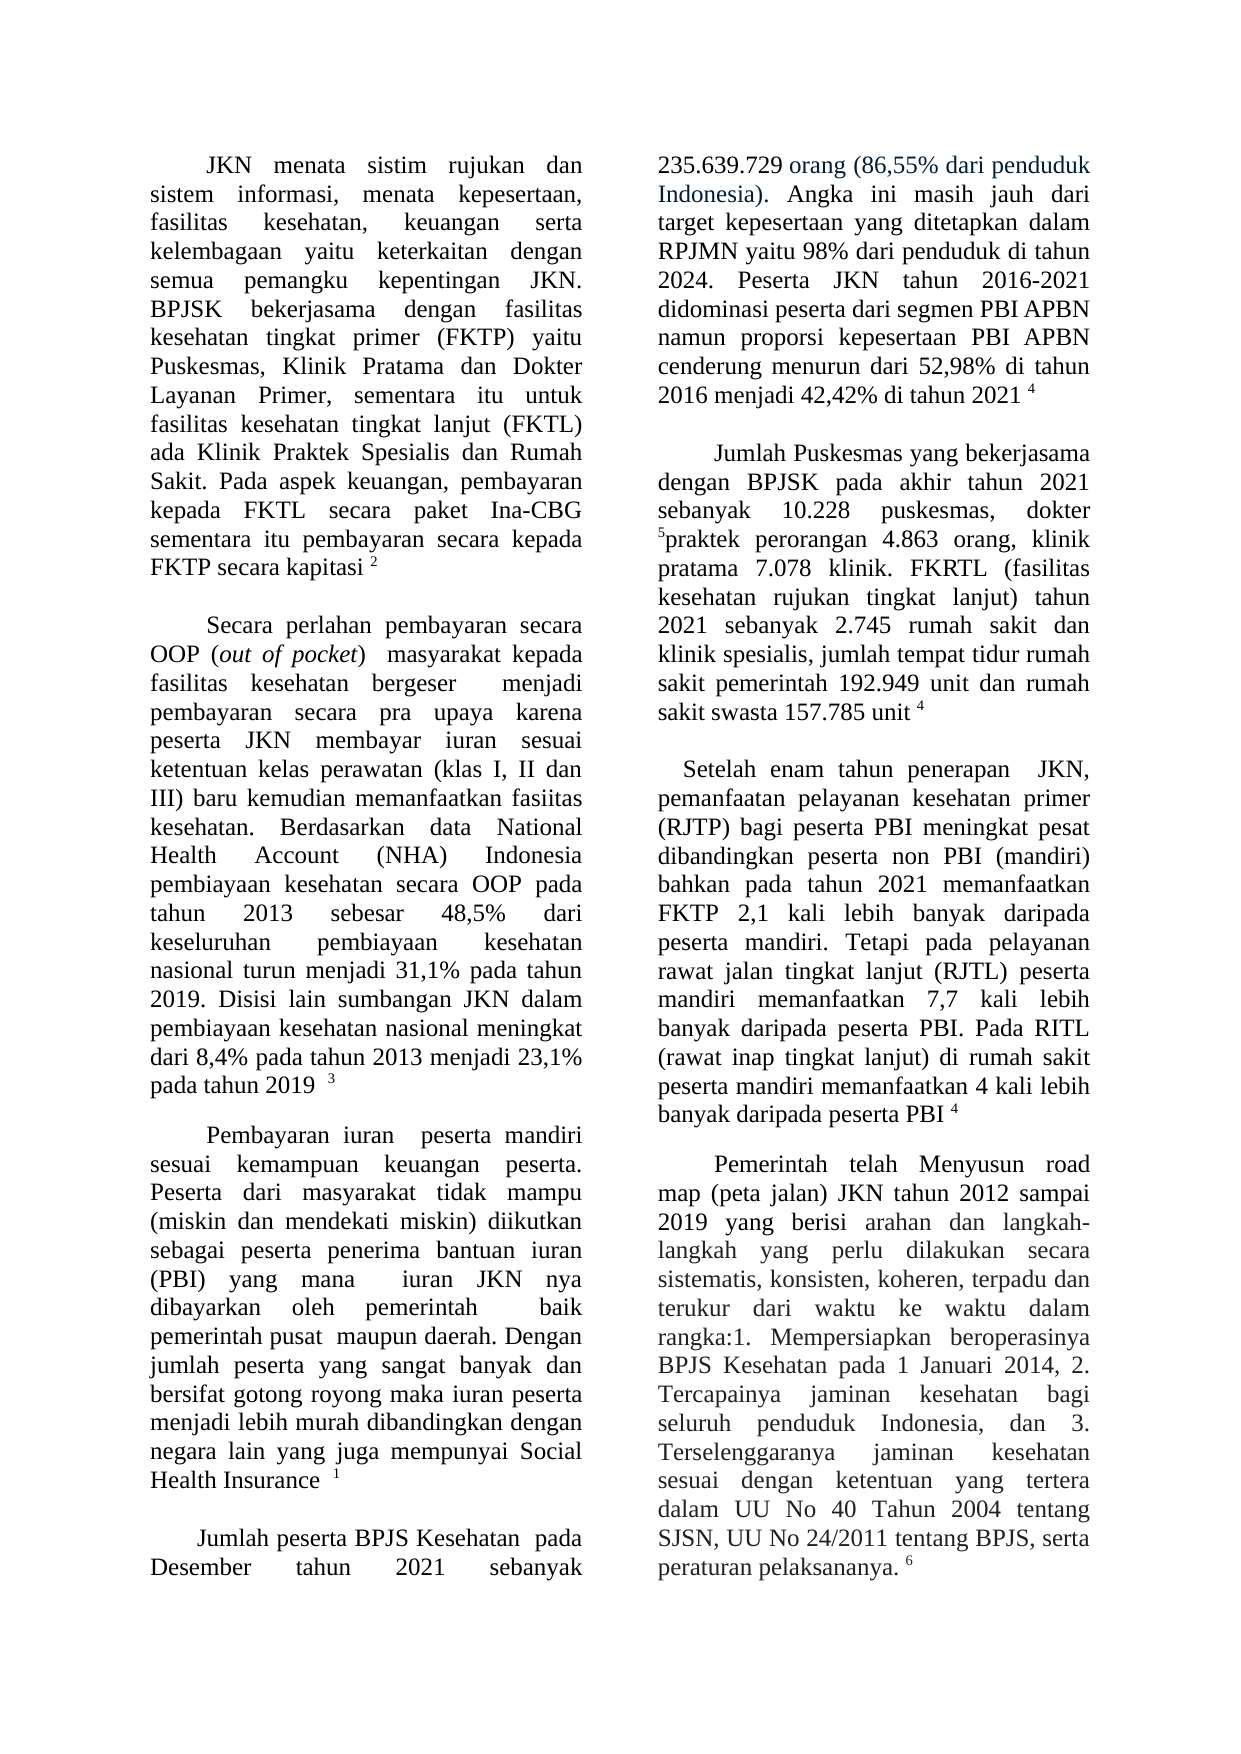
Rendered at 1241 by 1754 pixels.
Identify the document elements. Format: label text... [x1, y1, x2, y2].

text Setelah enam tahun penerapan JKN, pemanfaatan pelayanan kesehatan primer (RJTP) bagi peserta PBI meningkat pesat dibandingkan peserta non PBI (mandiri) bahkan pada tahun 2021 memanfaatkan FKTP 2,1 kali lebih banyak daripada peserta mandiri. Tetapi pada pelayanan rawat jalan tingkat lanjut (RJTL) peserta mandiri memanfaatkan 7,7 kali lebih banyak daripada peserta PBI. Pada RITL (rawat inap tingkat lanjut) di rumah sakit peserta mandiri memanfaatkan 4 kali lebih banyak daripada peserta PBI 4 [658, 754, 1090, 1128]
text Jumlah peserta BPJS Kesehatan pada Desember tahun 2021 sebanyak 235.639.729 orang (86,55% dari penduduk Indonesia). Angka ini masih jauh dari target kepesertaan yang ditetapkan dalam RPJMN yaitu 98% dari penduduk di tahun 2024. Peserta JKN tahun 2016-2021 didominasi peserta dari segmen PBI APBN namun proporsi kepesertaan PBI APBN cenderung menurun dari 52,98% di tahun 2016 menjadi 42,42% di tahun 2021 4 [150, 1523, 583, 1580]
text Jumlah peserta BPJS Kesehatan pada Desember tahun 2021 sebanyak 235.639.729 orang (86,55% dari penduduk Indonesia). Angka ini masih jauh dari target kepesertaan yang ditetapkan dalam RPJMN yaitu 98% dari penduduk di tahun 2024. Peserta JKN tahun 2016-2021 didominasi peserta dari segmen PBI APBN namun proporsi kepesertaan PBI APBN cenderung menurun dari 52,98% di tahun 2016 menjadi 42,42% di tahun 2021 4 [658, 179, 1090, 409]
text Secara perlahan pembayaran secara OOP (out of pocket) masyarakat kepada fasilitas kesehatan bergeser menjadi pembayaran secara pra upaya karena peserta JKN membayar iuran sesuai ketentuan kelas perawatan (klas I, II dan III) baru kemudian memanfaatkan fasiitas kesehatan. Berdasarkan data National Health Account (NHA) Indonesia pembiayaan kesehatan secara OOP pada tahun 2013 sebesar 48,5% dari keseluruhan pembiayaan kesehatan nasional turun menjadi 31,1% pada tahun 2019. Disisi lain sumbangan JKN dalam pembiayaan kesehatan nasional meningkat dari 8,4% pada tahun 2013 menjadi 23,1% pada tahun 2019 3 [150, 610, 583, 1099]
text JKN menata sistim rujukan dan sistem informasi, menata kepesertaan, fasilitas kesehatan, keuangan serta kelembagaan yaitu keterkaitan dengan semua pemangku kepentingan JKN. BPJSK bekerjasama dengan fasilitas kesehatan tingkat primer (FKTP) yaitu Puskesmas, Klinik Pratama dan Dokter Layanan Primer, sementara itu untuk fasilitas kesehatan tingkat lanjut (FKTL) ada Klinik Praktek Spesialis dan Rumah Sakit. Pada aspek keuangan, pembayaran kepada FKTL secara paket Ina-CBG sementara itu pembayaran secara kepada FKTP secara kapitasi 2 [150, 150, 583, 581]
text Pembayaran iuran peserta mandiri sesuai kemampuan keuangan peserta. Peserta dari masyarakat tidak mampu (miskin dan mendekati miskin) diikutkan sebagai peserta penerima bantuan iuran (PBI) yang mana iuran JKN nya dibayarkan oleh pemerintah baik pemerintah pusat maupun daerah. Dengan jumlah peserta yang sangat banyak dan bersifat gotong royong maka iuran peserta menjadi lebih murah dibandingkan dengan negara lain yang juga mempunyai Social Health Insurance 1 [150, 1120, 583, 1494]
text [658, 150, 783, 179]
text Pemerintah telah Menyusun road map (peta jalan) JKN tahun 2012 sampai 2019 yang berisi arahan dan langkah-langkah yang perlu dilakukan secara sistematis, konsisten, koheren, terpadu dan terukur dari waktu ke waktu dalam rangka:1. Mempersiapkan beroperasinya BPJS Kesehatan pada 1 Januari 2014, 2. Tercapainya jaminan kesehatan bagi seluruh penduduk Indonesia, dan 3. Terselenggaranya jaminan kesehatan sesuai dengan ketentuan yang tertera dalam UU No 40 Tahun 2004 tentang SJSN, UU No 24/2011 tentang BPJS, serta peraturan pelaksananya. 6 [658, 1149, 1090, 1580]
text Jumlah Puskesmas yang bekerjasama dengan BPJSK pada akhir tahun 2021 sebanyak 10.228 puskesmas, dokter 5praktek perorangan 4.863 orang, klinik pratama 7.078 klinik. FKRTL (fasilitas kesehatan rujukan tingkat lanjut) tahun 2021 sebanyak 2.745 rumah sakit dan klinik spesialis, jumlah tempat tidur rumah sakit pemerintah 192.949 unit dan rumah sakit swasta 157.785 unit 4 [658, 438, 1090, 725]
